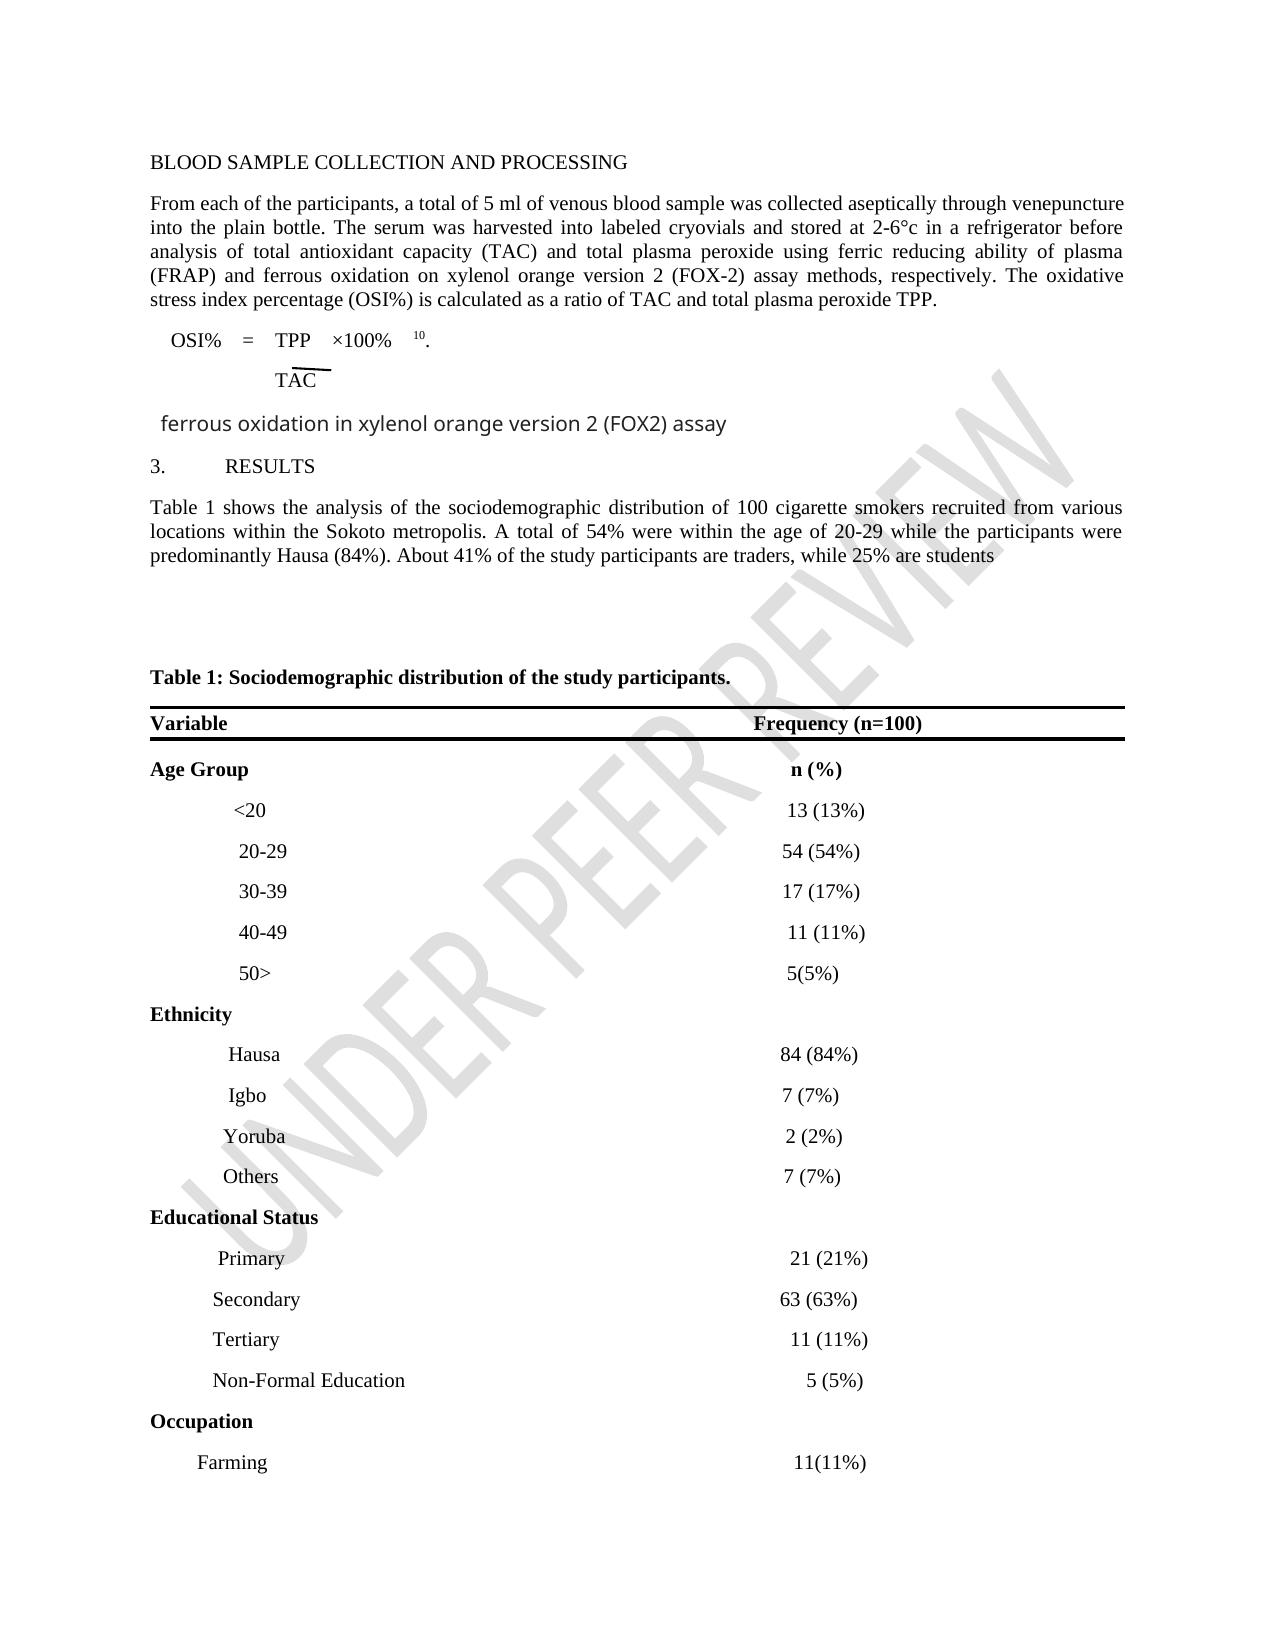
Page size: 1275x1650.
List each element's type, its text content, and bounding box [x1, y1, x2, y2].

text 50> 5(5%) [150, 961, 1125, 985]
text TAC [150, 368, 1125, 392]
text Tertiary 11 (11%) [150, 1327, 1125, 1351]
text OSI% = TPP ×100% 10. [150, 328, 1125, 352]
text Non-Formal Education 5 (5%) [150, 1368, 1125, 1392]
text 30-39 17 (17%) [150, 879, 1125, 903]
text Farming 11(11%) [150, 1449, 1125, 1474]
text Age Group n (%) [150, 757, 1125, 781]
text Others 7 (7%) [150, 1164, 1125, 1188]
text Hausa 84 (84%) [150, 1042, 1125, 1066]
text Igbo 7 (7%) [150, 1083, 1125, 1107]
text 3. RESULTS [150, 454, 1125, 478]
text 40-49 11 (11%) [150, 920, 1125, 944]
text Educational Status [150, 1205, 1125, 1229]
text Primary 21 (21%) [150, 1246, 1125, 1270]
text Occupation [150, 1409, 1125, 1433]
text Secondary 63 (63%) [150, 1287, 1125, 1311]
text ferrous oxidation in xylenol orange version 2 (FOX2) assay [150, 409, 1125, 438]
text Variable Frequency (n=100) [150, 709, 1125, 737]
text BLOOD SAMPLE COLLECTION AND PROCESSING [150, 150, 1125, 174]
text <20 13 (13%) [150, 798, 1125, 822]
text From each of the participants, a total of 5 ml of venous blood sample was collected aseptically through venepuncture into the plain bottle. The serum was harvested into labeled cryovials and stored at 2-6°c in a refrigerator before analysis of total antioxidant capacity (TAC) and total plasma peroxide using ferric reducing ability of plasma (FRAP) and ferrous oxidation on xylenol orange version 2 (FOX-2) assay methods, respectively. The oxidative stress index percentage (OSI%) is calculated as a ratio of TAC and total plasma peroxide TPP. [150, 191, 1125, 311]
text Table 1 shows the analysis of the sociodemographic distribution of 100 cigarette smokers recruited from various locations within the Sokoto metropolis. A total of 54% were within the age of 20-29 while the participants were predominantly Hausa (84%). About 41% of the study participants are traders, while 25% are students [150, 495, 1125, 567]
text Ethnicity [150, 1002, 1125, 1026]
text Table 1: Sociodemographic distribution of the study participants. [150, 665, 1125, 689]
text Yoruba 2 (2%) [150, 1124, 1125, 1148]
text 20-29 54 (54%) [150, 839, 1125, 863]
